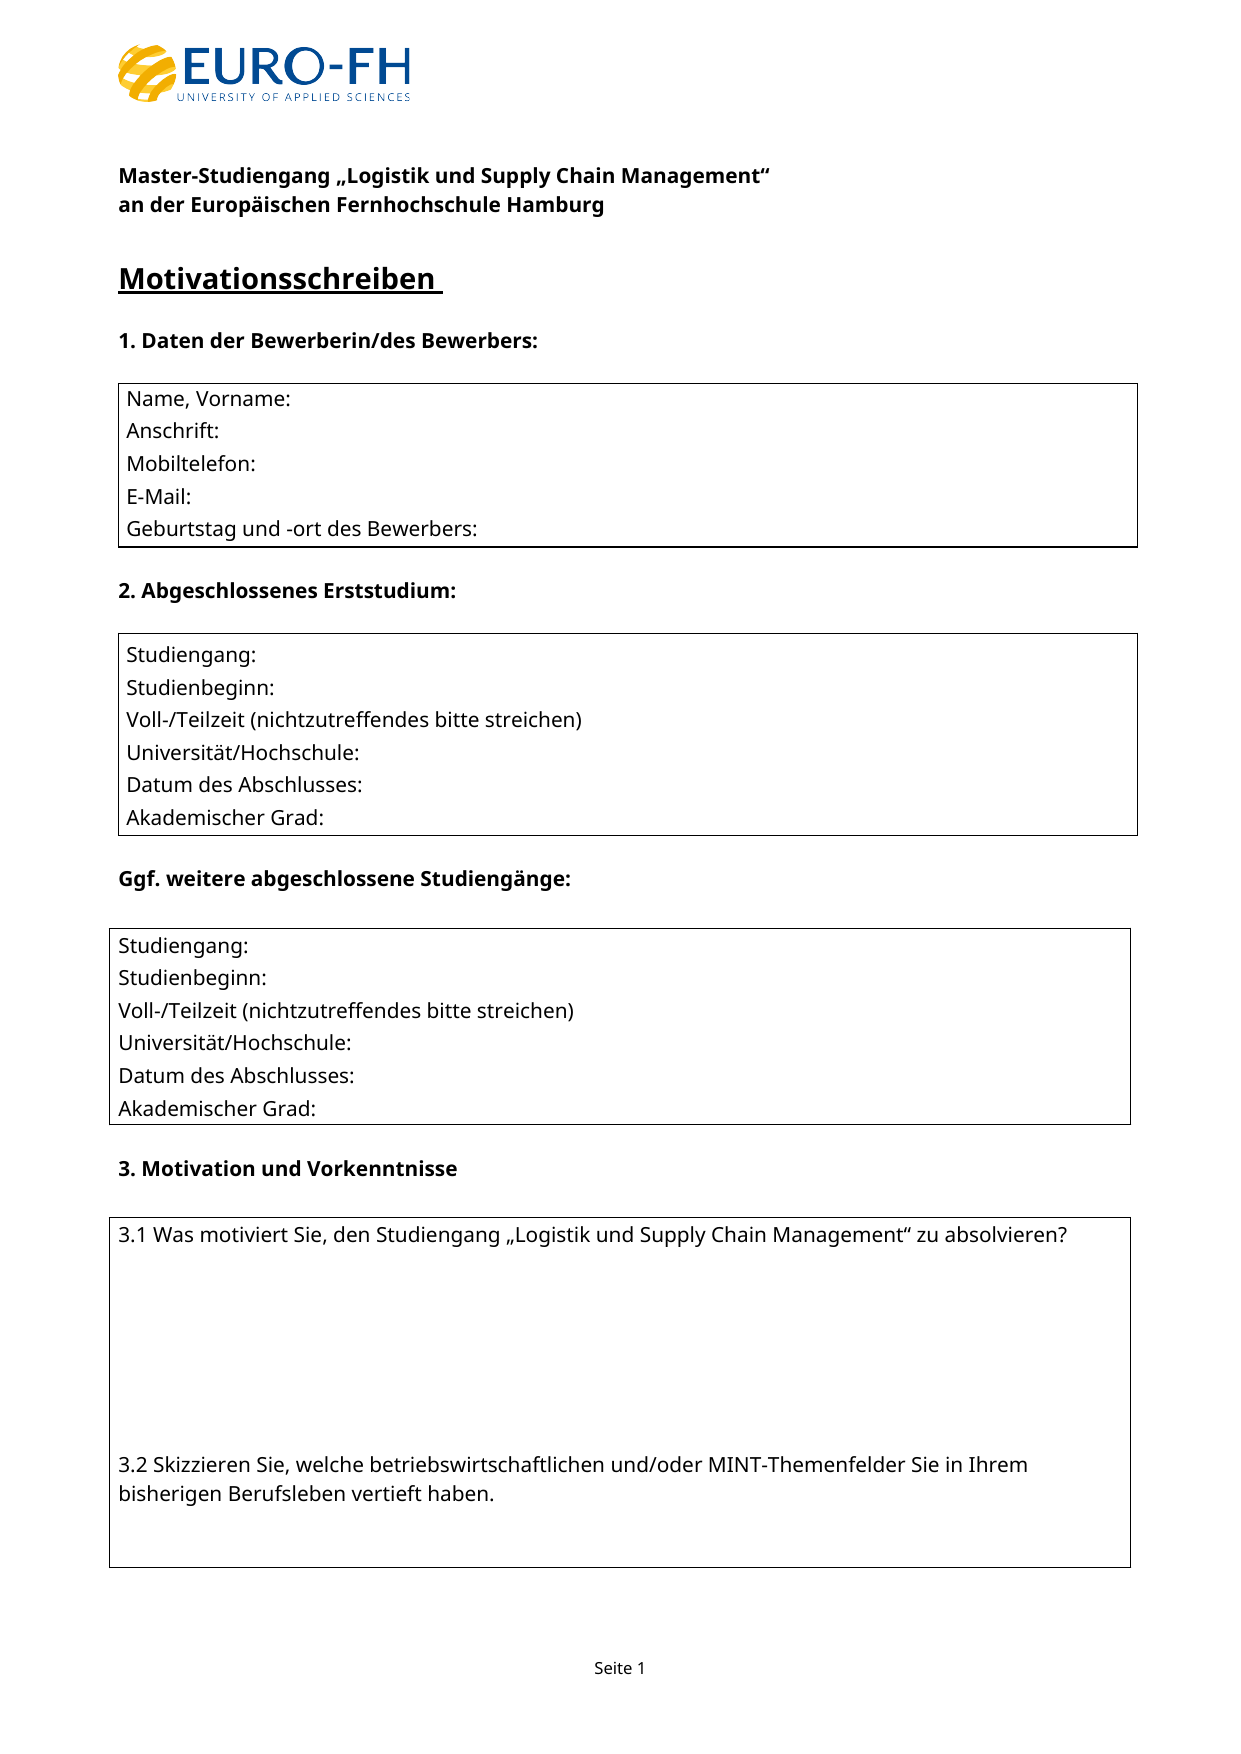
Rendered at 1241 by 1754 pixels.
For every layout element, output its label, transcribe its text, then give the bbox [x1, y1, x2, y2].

text Studiengang: [110, 929, 1130, 959]
text Ggf. weitere abgeschlossene Studiengänge: [118, 864, 1122, 893]
text Voll-/Teilzeit (nichtzutreffendes bitte streichen) [110, 993, 1130, 1024]
text Universität/Hochschule: [110, 1025, 1130, 1057]
text 3. Motivation und Vorkenntnisse [118, 1154, 1122, 1182]
text Motivationsschreiben [118, 258, 1122, 298]
text 2. Abgeschlossenes Erststudium: [118, 576, 1122, 604]
table_header Studiengang: Studienbeginn: Voll-/Teilzeit (nichtzutreffendes bitte streichen) Universität/Hochschule: Datum des Abschlusses: Akademischer Grad: [119, 634, 1137, 835]
text Akademischer Grad: [110, 1091, 1130, 1124]
text 1. Daten der Bewerberin/des Bewerbers: [118, 326, 1122, 354]
picture [118, 44, 410, 102]
text 3.2 Skizzieren Sie, welche betriebswirtschaftlichen und/oder MINT-Themenfelder Sie in Ihrem bisherigen Berufsleben vertieft haben. [110, 1447, 1130, 1507]
text Master-Studiengang „Logistik und Supply Chain Management“ [118, 161, 1122, 190]
text Datum des Abschlusses: [110, 1058, 1130, 1089]
text Studienbeginn: [110, 960, 1130, 992]
table_header Name, Vorname: Anschrift: Mobiltelefon: E-Mail: Geburtstag und -ort des Bewerbers: [119, 384, 1137, 546]
text an der Europäischen Fernhochschule Hamburg [118, 190, 1122, 218]
text 3.1 Was motiviert Sie, den Studiengang „Logistik und Supply Chain Management“ zu absolvieren? [110, 1218, 1130, 1248]
